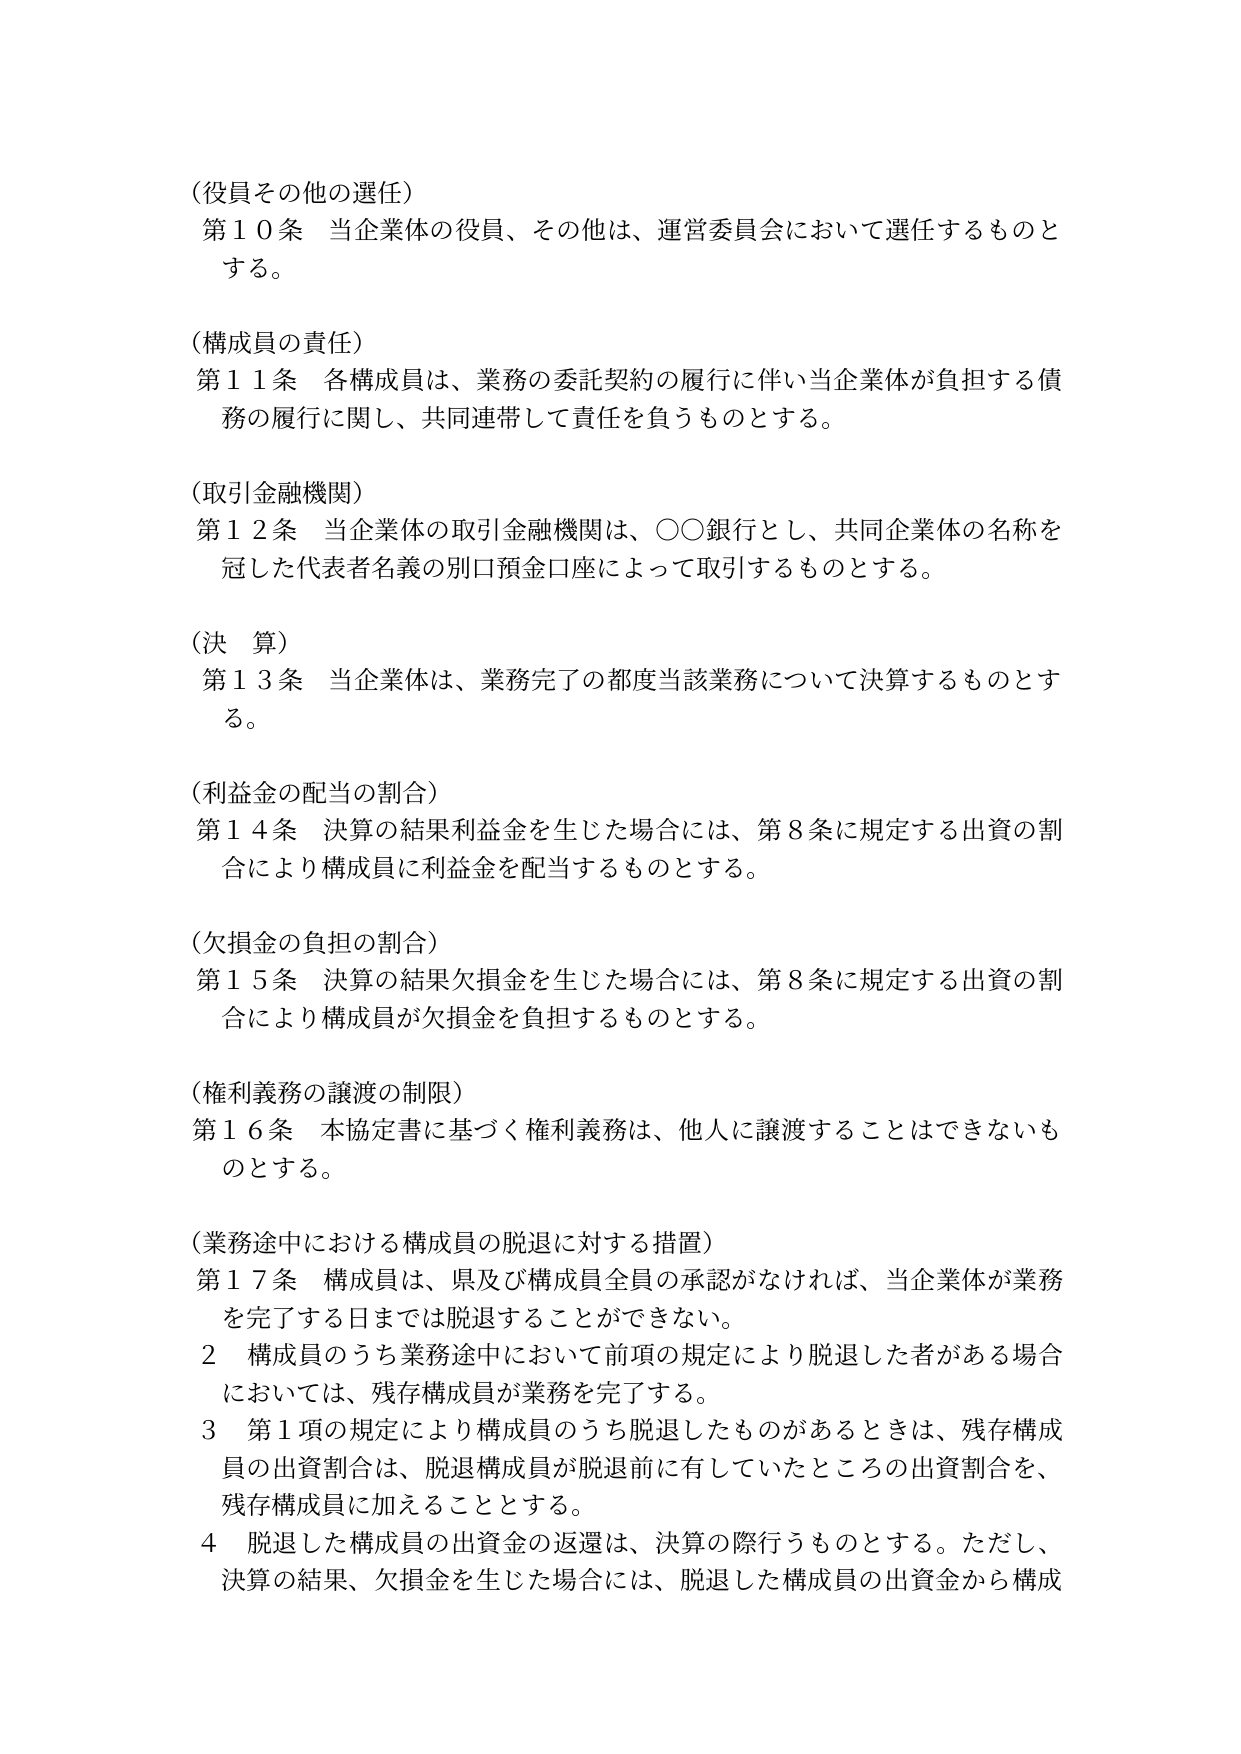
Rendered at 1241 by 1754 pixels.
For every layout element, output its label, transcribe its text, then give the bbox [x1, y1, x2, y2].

text 第１４条 決算の結果利益金を生じた場合には、第８条に規定する出資の割合により構成員に利益金を配当するものとする。 [196, 810, 1063, 885]
text （構成員の責任） [177, 322, 1063, 360]
text （欠損金の負担の割合） [177, 922, 1063, 960]
text 第１０条 当企業体の役員、その他は、運営委員会において選任するものとする。 [202, 210, 1063, 285]
text （権利義務の譲渡の制限） [177, 1072, 1063, 1110]
text （業務途中における構成員の脱退に対する措置） [177, 1222, 1063, 1260]
text （利益金の配当の割合） [177, 772, 1063, 810]
text （決 算） [177, 622, 1063, 660]
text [196, 1522, 1063, 1597]
text （役員その他の選任） [177, 172, 1063, 210]
text ３ 第１項の規定により構成員のうち脱退したものがあるときは、残存構成員の出資割合は、脱退構成員が脱退前に有していたところの出資割合を、残存構成員に加えることとする。 [196, 1410, 1063, 1522]
text （取引金融機関） [177, 472, 1063, 510]
text 第１３条 当企業体は、業務完了の都度当該業務について決算するものとする。 [202, 660, 1063, 735]
text 第１６条 本協定書に基づく権利義務は、他人に譲渡することはできないものとする。 [192, 1110, 1063, 1185]
text 第１５条 決算の結果欠損金を生じた場合には、第８条に規定する出資の割合により構成員が欠損金を負担するものとする。 [196, 960, 1063, 1035]
text ２ 構成員のうち業務途中において前項の規定により脱退した者がある場合においては、残存構成員が業務を完了する。 [196, 1335, 1063, 1410]
text 第１１条 各構成員は、業務の委託契約の履行に伴い当企業体が負担する債務の履行に関し、共同連帯して責任を負うものとする。 [196, 360, 1063, 435]
text 第１２条 当企業体の取引金融機関は、○○銀行とし、共同企業体の名称を冠した代表者名義の別口預金口座によって取引するものとする。 [196, 510, 1063, 585]
text 第１７条 構成員は、県及び構成員全員の承認がなければ、当企業体が業務を完了する日までは脱退することができない。 [196, 1260, 1063, 1335]
